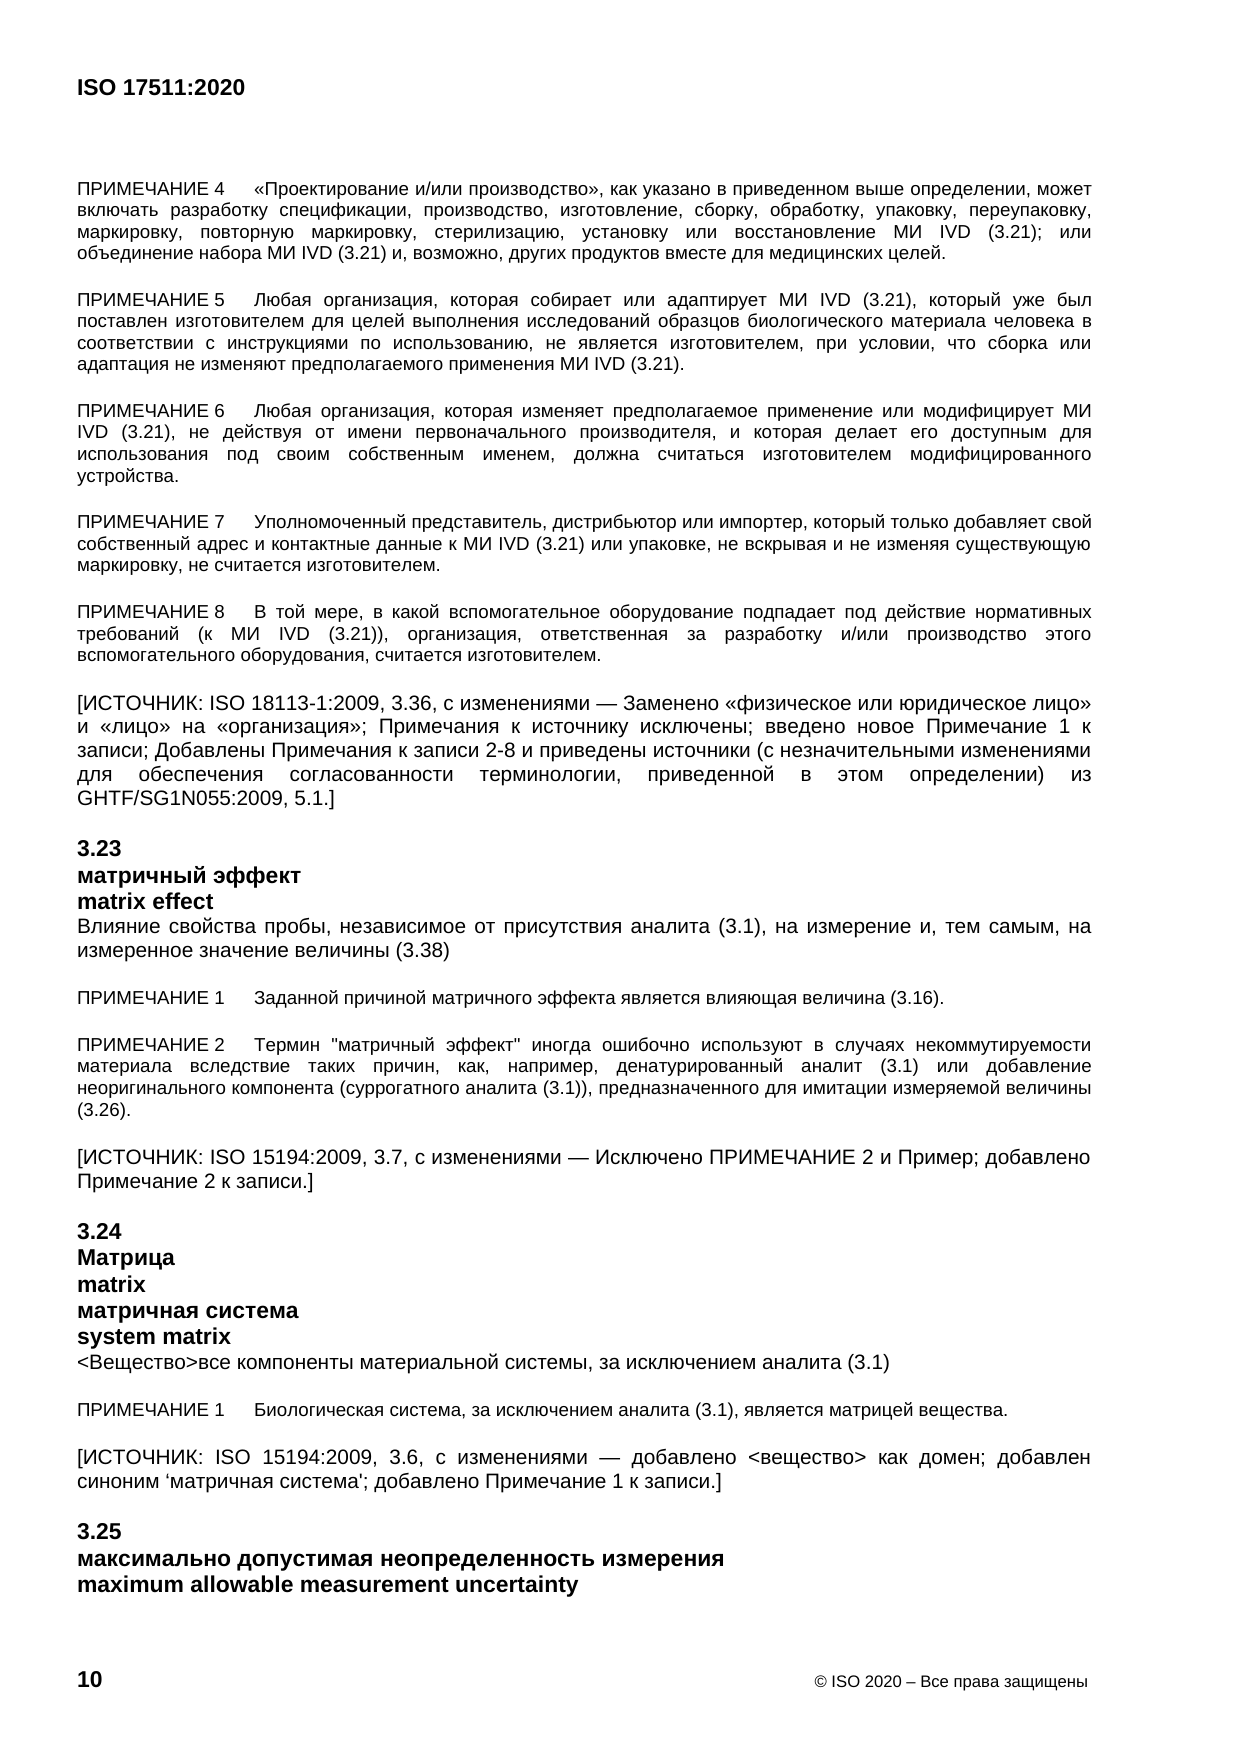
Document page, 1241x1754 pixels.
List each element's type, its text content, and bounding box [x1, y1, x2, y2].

list Примечание 5 Любая организация, которая собирает или адаптирует МИ IVD (3.21), который уже был поставлен изготовителем для целей выполнения исследований образцов биологического материала человека в соответствии с инструкциями по использованию, не является изготовителем, при условии, что сборка или адаптация не изменяют предполагаемого применения МИ IVD (3.21). [77, 288, 1092, 375]
list matrix effect [77, 888, 1092, 914]
list Примечание 2 Термин "матричный эффект" иногда ошибочно используют в случаях некоммутируемости материала вследствие таких причин, как, например, денатурированный аналит (3.1) или добавление неоригинального компонента (суррогатного аналита (3.1)), предназначенного для имитации измеряемой величины (3.26). [77, 1034, 1092, 1120]
list <Вещество>все компоненты материальной системы, за исключением аналита (3.1) [77, 1350, 1092, 1374]
list Примечание 4 «Проектирование и/или производство», как указано в приведенном выше определении, может включать разработку спецификации, производство, изготовление, сборку, обработку, упаковку, переупаковку, маркировку, повторную маркировку, стерилизацию, установку или восстановление МИ IVD (3.21); или объединение набора МИ IVD (3.21) и, возможно, других продуктов вместе для медицинских целей. [77, 177, 1092, 263]
list matrix [77, 1271, 1092, 1297]
list [ИСТОЧНИК: ISO 15194:2009, 3.7, с изменениями — Исключено ПРИМЕЧАНИЕ 2 и Пример; добавлено Примечание 2 к записи.] [77, 1145, 1092, 1193]
list матричная система [77, 1297, 1092, 1323]
list Примечание 1 Биологическая система, за исключением аналита (3.1), является матрицей вещества. [77, 1399, 1092, 1420]
list Влияние свойства пробы, независимое от присутствия аналита (3.1), на измерение и, тем самым, на измеренное значение величины (3.38) [77, 914, 1092, 962]
list 3.25 [77, 1518, 1092, 1544]
list maximum allowable measurement uncertainty [77, 1571, 1092, 1597]
list 3.23 [77, 835, 1092, 862]
list Примечание 8 В той мере, в какой вспомогательное оборудование подпадает под действие нормативных требований (к МИ IVD (3.21)), организация, ответственная за разработку и/или производство этого вспомогательного оборудования, считается изготовителем. [77, 601, 1092, 665]
list Матрица [77, 1244, 1092, 1271]
list system matrix [77, 1323, 1092, 1350]
list 3.24 [77, 1218, 1092, 1244]
list Примечание 6 Любая организация, которая изменяет предполагаемое применение или модифицирует МИ IVD (3.21), не действуя от имени первоначального производителя, и которая делает его доступным для использования под своим собственным именем, должна считаться изготовителем модифицированного устройства. [77, 400, 1092, 486]
list [ИСТОЧНИК: ISO 18113-1:2009, 3.36, с изменениями — Заменено «физическое или юридическое лицо» и «лицо» на «организация»; Примечания к источнику исключены; введено новое Примечание 1 к записи; Добавлены Примечания к записи 2-8 и приведены источники (с незначительными изменениями для обеспечения согласованности терминологии, приведенной в этом определении) из GHTF/SG1N055:2009, 5.1.] [77, 690, 1092, 810]
list Примечание 1 Заданной причиной матричного эффекта является влияющая величина (3.16). [77, 987, 1092, 1009]
list матричный эффект [77, 862, 1092, 888]
list [ИСТОЧНИК: ISO 15194:2009, 3.6, с изменениями — добавлено <вещество> как домен; добавлен синоним ‘матричная система'; добавлено Примечание 1 к записи.] [77, 1445, 1092, 1493]
list максимально допустимая неопределенность измерения [77, 1544, 1092, 1571]
list Примечание 7 Уполномоченный представитель, дистрибьютор или импортер, который только добавляет свой собственный адрес и контактные данные к МИ IVD (3.21) или упаковке, не вскрывая и не изменяя существующую маркировку, не считается изготовителем. [77, 511, 1092, 576]
